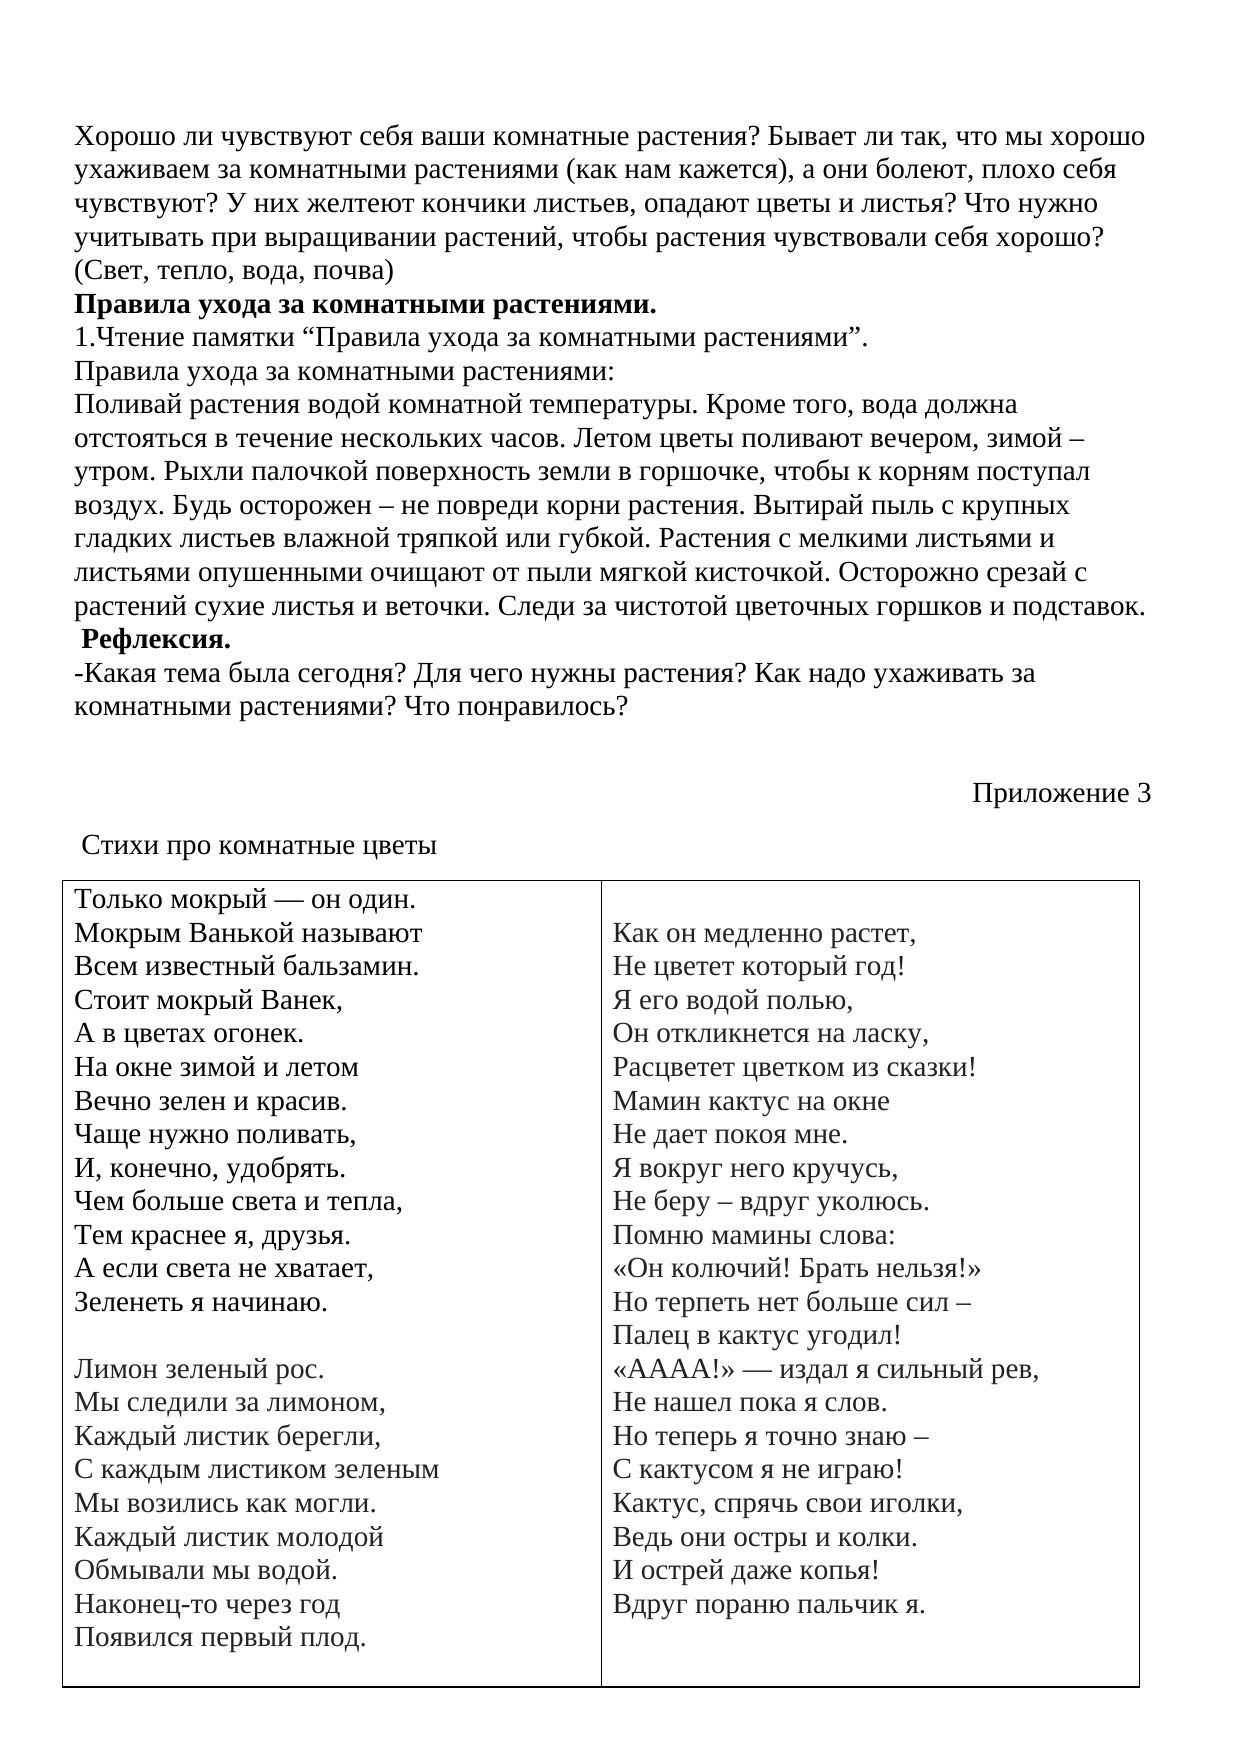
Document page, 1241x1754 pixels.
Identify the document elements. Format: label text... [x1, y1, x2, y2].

text Приложение 3 [74, 775, 1152, 808]
text Хорошо ли чувствуют себя ваши комнатные растения? Бывает ли так, что мы хорошо ухаживаем за комнатными растениями (как нам кажется), а они болеют, плохо себя чувствуют? У них желтеют кончики листьев, опадают цветы и листья? Что нужно учитывать при выращивании растений, чтобы растения чувствовали себя хорошо? (Свет, тепло, вода, почва) [74, 118, 1152, 286]
table_header Только мокрый — он один. Мокрым Ванькой называют Всем известный бальзамин. Стоит мокрый Ванек, А в цветах огонек. На окне зимой и летом Вечно зелен и красив. Чаще нужно поливать, И, конечно, удобрять. Чем больше света и тепла, Тем краснее я, друзья. А если света не хватает, Зеленеть я начинаю. Лимон зеленый рос. Мы следили за лимоном, Каждый листик берегли, С каждым листиком зеленым Мы возились как могли. Каждый листик молодой Обмывали мы водой. Наконец-то через год Появился первый плод. [63, 881, 601, 1686]
text 1.Чтение памятки “Правила ухода за комнатными растениями”. [74, 319, 1152, 353]
text -Какая тема была сегодня? Для чего нужны растения? Как надо ухаживать за комнатными растениями? Что понравилось? [74, 655, 1152, 722]
text Поливай растения водой комнатной температуры. Кроме того, вода должна отстояться в течение нескольких часов. Летом цветы поливают вечером, зимой – утром. Рыхли палочкой поверхность земли в горшочке, чтобы к корням поступал воздух. Будь осторожен – не повреди корни растения. Вытирай пыль с крупных гладких листьев влажной тряпкой или губкой. Растения с мелкими листьями и листьями опушенными очищают от пыли мягкой кисточкой. Осторожно срезай с растений сухие листья и веточки. Следи за чистотой цветочных горшков и подставок. [74, 386, 1152, 621]
table_header Как он медленно растет, Не цветет который год! Я его водой полью, Он откликнется на ласку, Расцветет цветком из сказки! Мамин кактус на окне Не дает покоя мне. Я вокруг него кручусь, Не беру – вдруг уколюсь. Помню мамины слова: «Он колючий! Брать нельзя!» Но терпеть нет больше сил – Палец в кактус угодил! «АААА!» — издал я сильный рев, Не нашел пока я слов. Но теперь я точно знаю – С кактусом я не играю! Кактус, спрячь свои иголки, Ведь они остры и колки. И острей даже копья! Вдруг пораню пальчик я. [602, 881, 1139, 1686]
text Правила ухода за комнатными растениями: [74, 353, 1152, 386]
text Правила ухода за комнатными растениями. [74, 286, 1152, 319]
text Рефлексия. [74, 621, 1152, 655]
text Стихи про комнатные цветы [74, 827, 1152, 861]
